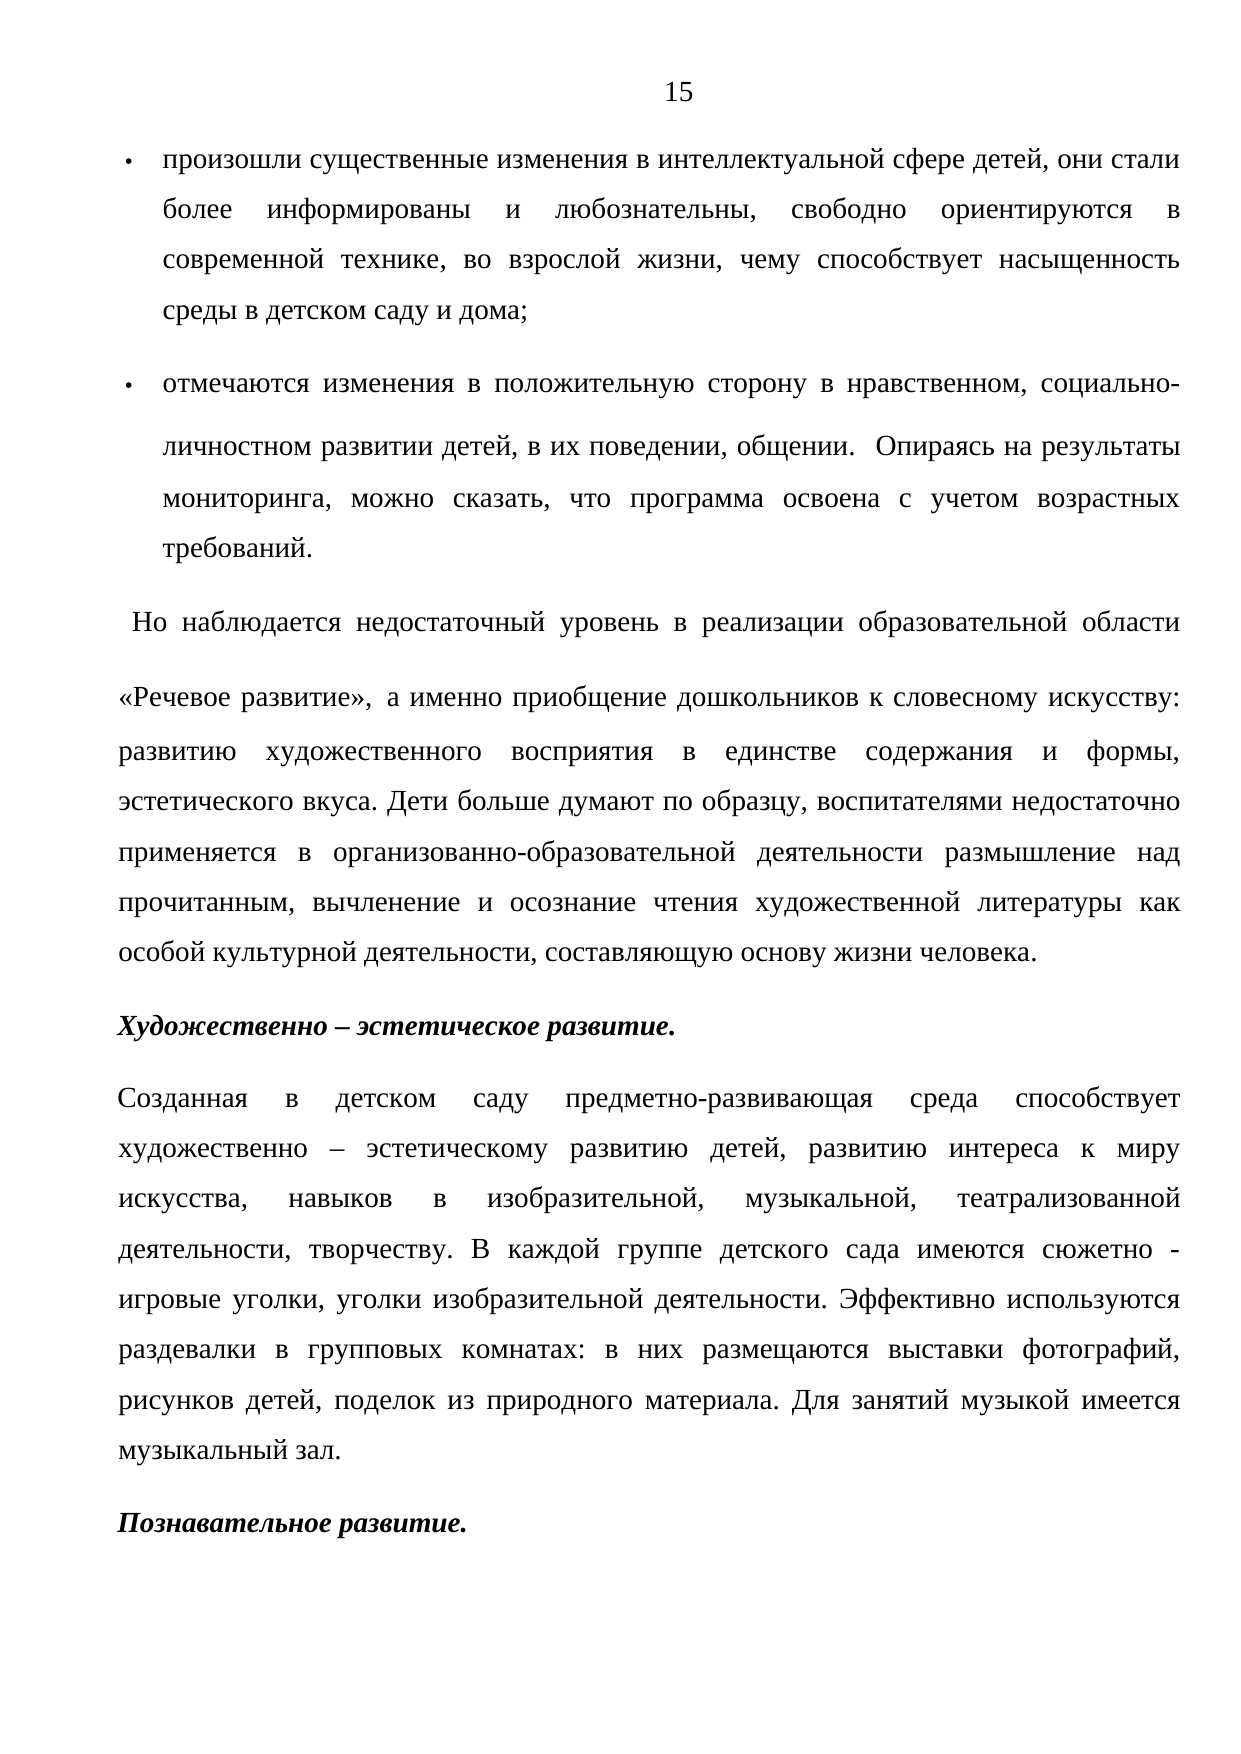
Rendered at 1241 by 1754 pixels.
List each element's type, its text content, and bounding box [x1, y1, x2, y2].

text Созданная в детском саду предметно-развивающая среда способствует художественно – эстетическому развитию детей, развитию интереса к миру искусства, навыков в изобразительной, музыкальной, театрализованной деятельности, творчеству. В каждой группе детского сада имеются сюжетно - игровые уголки, уголки изобразительной деятельности. Эффективно используются раздевалки в групповых комнатах: в них размещаются выставки фотографий, рисунков детей, поделок из природного материала. Для занятий музыкой имеется музыкальный зал. [117, 1080, 1181, 1466]
list отмечаются изменения в положительную сторону в нравственном, социально-личностном развитии детей, в их поведении, общении. Опираясь на результаты мониторинга, можно сказать, что программа освоена с учетом возрастных требований. [125, 365, 1181, 564]
text Познавательное развитие. [117, 1505, 1181, 1539]
text Художественно – эстетическое развитие. [117, 1008, 1181, 1041]
text Но наблюдается недостаточный уровень в реализации образовательной области «Речевое развитие», а именно приобщение дошкольников к словесному искусству: развитию художественного восприятия в единстве содержания и формы, эстетического вкуса. Дети больше думают по образцу, воспитателями недостаточно применяется в организованно-образовательной деятельности размышление над прочитанным, вычленение и осознание чтения художественной литературы как особой культурной деятельности, составляющую основу жизни человека. [117, 604, 1181, 968]
list произошли существенные изменения в интеллектуальной сфере детей, они стали более информированы и любознательны, свободно ориентируются в современной технике, во взрослой жизни, чему способствует насыщенность среды в детском саду и дома; [125, 141, 1181, 325]
